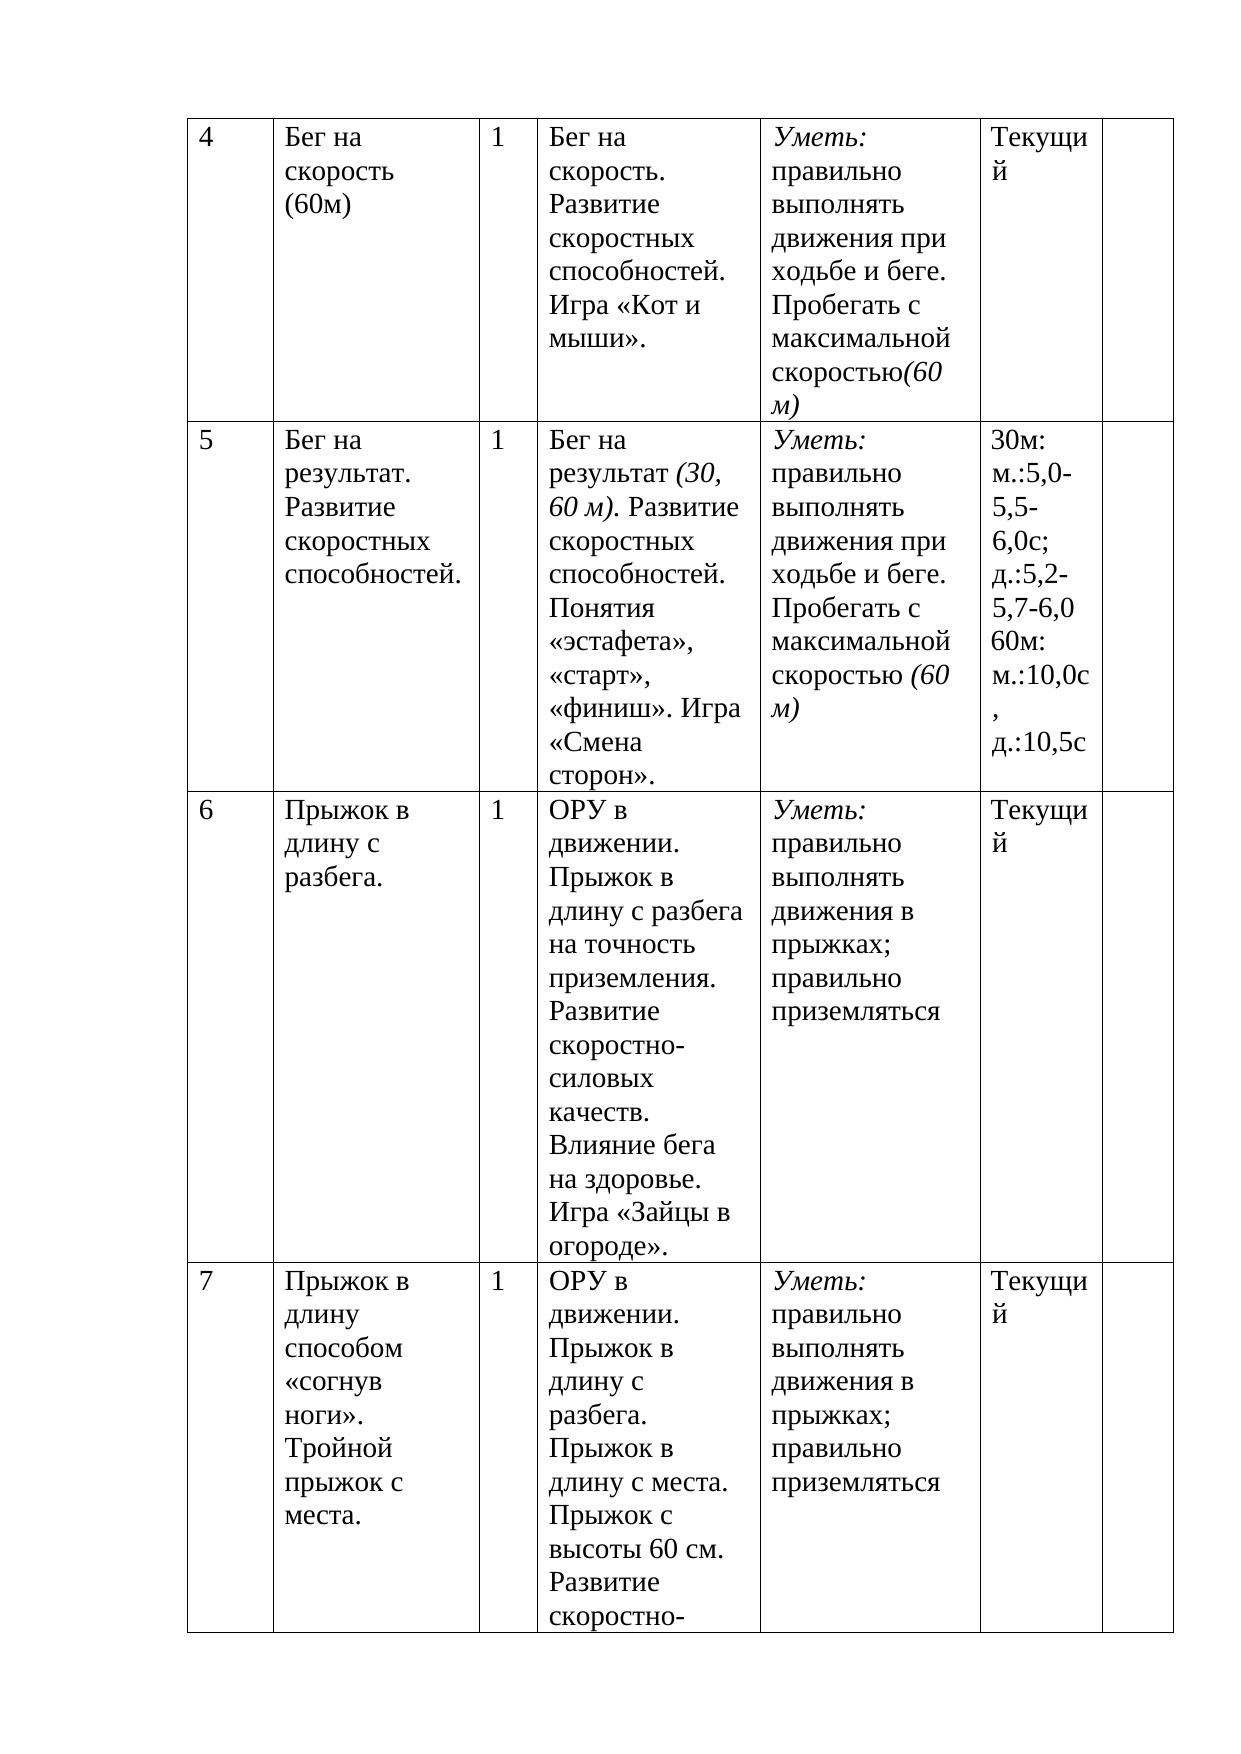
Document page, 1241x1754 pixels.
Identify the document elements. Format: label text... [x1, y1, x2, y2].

table_cell [1103, 1263, 1173, 1632]
table_cell Текущий [981, 1263, 1102, 1632]
table_cell [1103, 792, 1173, 1262]
table_cell 1 [480, 119, 537, 421]
table_cell 5 [188, 422, 273, 791]
table_cell Бег на результат. Развитие скоростных способностей. [274, 422, 479, 791]
table_cell [1103, 422, 1173, 791]
table_cell Бег на скорость. Развитие скоростных способностей. Игра «Кот и мыши». [538, 119, 760, 421]
table_cell Бег на скорость (60м) [274, 119, 479, 421]
table_cell 7 [188, 1263, 273, 1632]
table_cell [538, 1263, 760, 1632]
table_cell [761, 1263, 980, 1632]
table_cell 6 [188, 792, 273, 1262]
table_cell Прыжок в длину с разбега. [274, 792, 479, 1262]
table_cell 1 [480, 792, 537, 1262]
table_cell 30м: м.:5,0-5,5-6,0с; д.:5,2-5,7-6,0 60м: м.:10,0с, д.:10,5с [981, 422, 1102, 791]
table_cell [274, 1263, 479, 1632]
table_cell Текущий [981, 119, 1102, 421]
table_cell Уметь: правильно выполнять движения при ходьбе и беге. Пробегать с максимальной скоростью(60 м) [761, 119, 980, 421]
table_cell ОРУ в движении. Прыжок в длину с разбега на точность приземления. Развитие скоростно-силовых качеств. Влияние бега на здоровье. Игра «Зайцы в огороде». [538, 792, 760, 1262]
table_cell Текущий [981, 792, 1102, 1262]
table_cell Бег на результат (30, 60 м). Развитие скоростных способностей. Понятия «эстафета», «старт», «финиш». Игра «Смена сторон». [538, 422, 760, 791]
table_cell [1103, 119, 1173, 421]
table_cell 1 [480, 1263, 537, 1632]
table_cell 4 [188, 119, 273, 421]
table_cell Уметь: правильно выполнять движения при ходьбе и беге. Пробегать с максимальной скоростью (60 м) [761, 422, 980, 791]
table_cell 1 [480, 422, 537, 791]
table_cell Уметь: правильно выполнять движения в прыжках; правильно приземляться [761, 792, 980, 1262]
